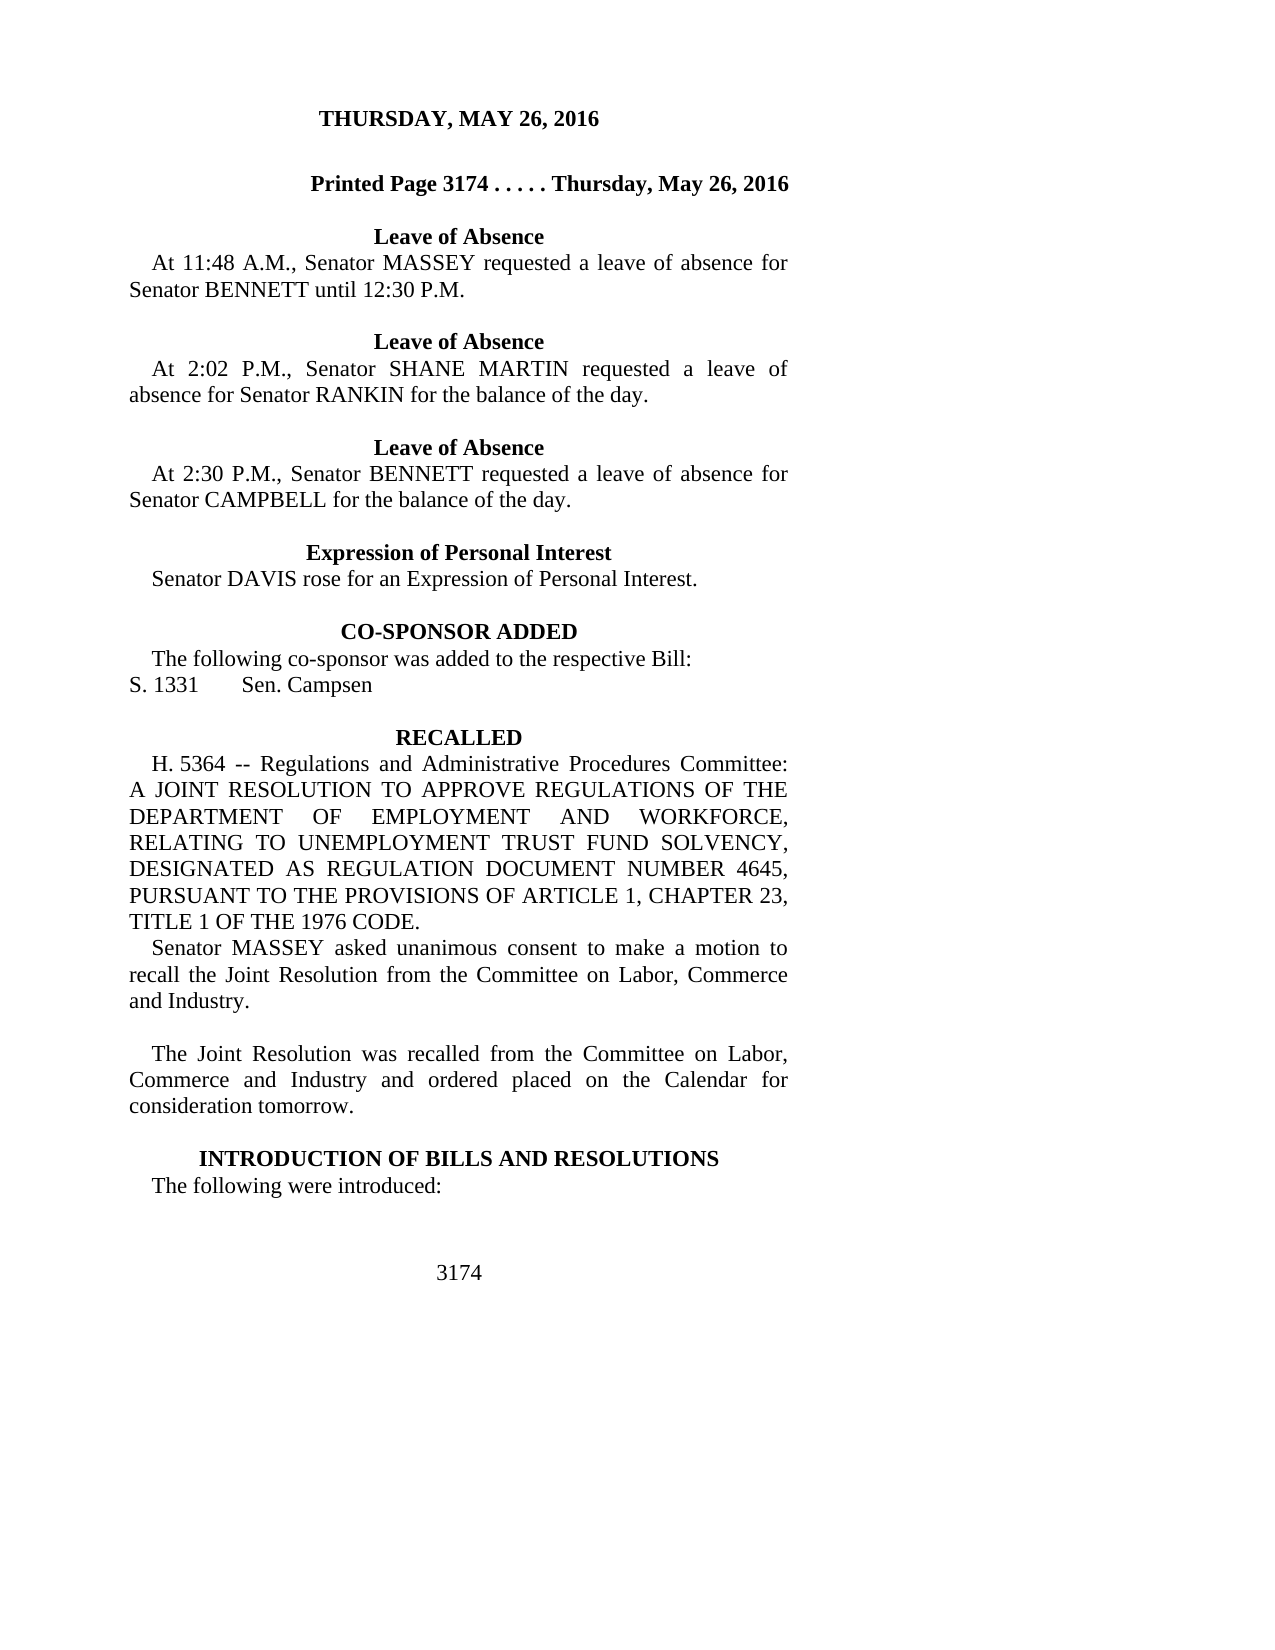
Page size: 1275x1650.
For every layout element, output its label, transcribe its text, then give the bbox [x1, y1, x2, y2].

text Leave of Absence [129, 223, 789, 249]
text S. 1331 Sen. Campsen [129, 671, 789, 697]
text The following co-sponsor was added to the respective Bill: [129, 644, 789, 671]
text Leave of Absence [129, 328, 789, 355]
text Expression of Personal Interest [129, 539, 789, 566]
text RECALLED [129, 724, 789, 750]
text At 2:30 P.M., Senator BENNETT requested a leave of absence for Senator CAMPBELL for the balance of the day. [129, 460, 789, 513]
text Senator DAVIS rose for an Expression of Personal Interest. [129, 566, 789, 592]
text CO-SPONSOR ADDED [129, 618, 789, 644]
text At 11:48 A.M., Senator MASSEY requested a leave of absence for Senator BENNETT until 12:30 P.M. [129, 249, 789, 302]
text Senator MASSEY asked unanimous consent to make a motion to recall the Joint Resolution from the Committee on Labor, Commerce and Industry. [129, 934, 789, 1013]
text The Joint Resolution was recalled from the Committee on Labor, Commerce and Industry and ordered placed on the Calendar for consideration tomorrow. [129, 1040, 789, 1119]
text INTRODUCTION OF BILLS AND RESOLUTIONS [129, 1145, 789, 1172]
text Leave of Absence [129, 434, 789, 460]
text H. 5364 -- Regulations and Administrative Procedures Committee: A JOINT RESOLUTION TO APPROVE REGULATIONS OF THE DEPARTMENT OF EMPLOYMENT AND WORKFORCE, RELATING TO UNEMPLOYMENT TRUST FUND SOLVENCY, DESIGNATED AS REGULATION DOCUMENT NUMBER 4645, PURSUANT TO THE PROVISIONS OF ARTICLE 1, CHAPTER 23, TITLE 1 OF THE 1976 CODE. [129, 750, 789, 934]
text At 2:02 P.M., Senator SHANE MARTIN requested a leave of absence for Senator RANKIN for the balance of the day. [129, 355, 789, 407]
text Printed Page 3174 . . . . . Thursday, May 26, 2016 [129, 170, 789, 197]
text The following were introduced: [129, 1172, 789, 1198]
